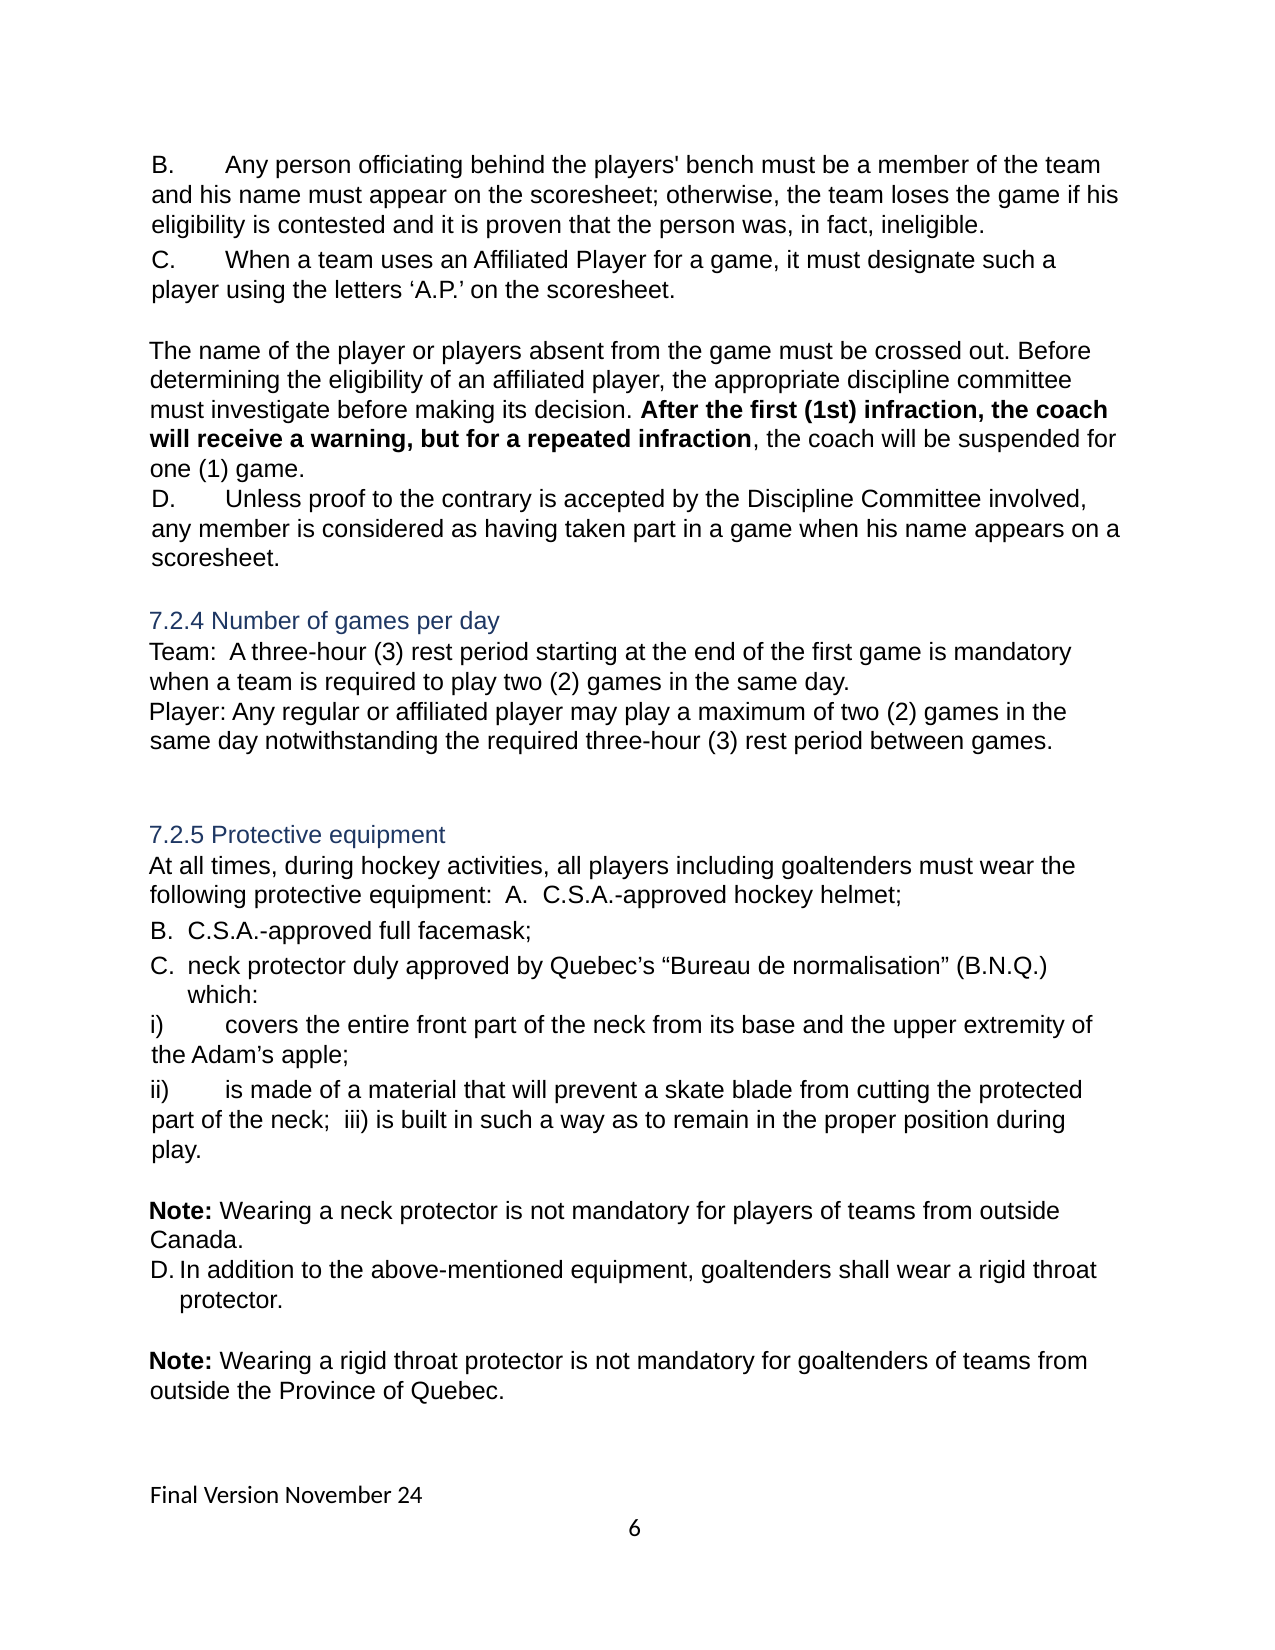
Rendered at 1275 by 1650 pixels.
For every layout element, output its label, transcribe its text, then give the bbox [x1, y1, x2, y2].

text The name of the player or players absent from the game must be crossed out. Before determining the eligibility of an affiliated player, the appropriate discipline committee must investigate before making its decision. After the first (1st) infraction, the coach will receive a warning, but for a repeated infraction, the coach will be suspended for one (1) game. [148, 336, 1124, 483]
list When a team uses an Affiliated Player for a game, it must designate such a player using the letters ‘A.P.’ on the scoresheet. [151, 245, 1124, 303]
list neck protector duly approved by Quebec’s “Bureau de normalisation” (B.N.Q.) which: [150, 951, 1124, 1009]
subtitle 7.2.5 Protective equipment [148, 820, 1124, 849]
text At all times, during hockey activities, all players including goaltenders must wear the following protective equipment: A. C.S.A.-approved hockey helmet; [148, 851, 1078, 909]
list In addition to the above-mentioned equipment, goaltenders shall wear a rigid throat protector. [150, 1255, 1124, 1314]
text Note: Wearing a neck protector is not mandatory for players of teams from outside Canada. [148, 1196, 1124, 1254]
text Team: A three-hour (3) rest period starting at the end of the first game is mandatory when a team is required to play two (2) games in the same day. [148, 637, 1124, 695]
text Player: Any regular or affiliated player may play a maximum of two (2) games in the same day notwithstanding the required three-hour (3) rest period between games. [148, 697, 1124, 755]
subtitle 7.2.4 Number of games per day [148, 606, 1124, 635]
list Any person officiating behind the players' bench must be a member of the team and his name must appear on the scoresheet; otherwise, the team loses the game if his eligibility is contested and it is proven that the person was, in fact, ineligible. [151, 150, 1124, 238]
list covers the entire front part of the neck from its base and the upper extremity of the Adam’s apple; [150, 1010, 1119, 1069]
list is made of a material that will prevent a skate blade from cutting the protected part of the neck; iii) is built in such a way as to remain in the proper position during play. [150, 1075, 1119, 1163]
list C.S.A.-approved full facemask; [150, 916, 1124, 945]
list Unless proof to the contrary is accepted by the Discipline Committee involved, any member is considered as having taken part in a game when his name appears on a scoresheet. [151, 484, 1124, 572]
text Note: Wearing a rigid throat protector is not mandatory for goaltenders of teams from outside the Province of Quebec. [148, 1346, 1124, 1404]
